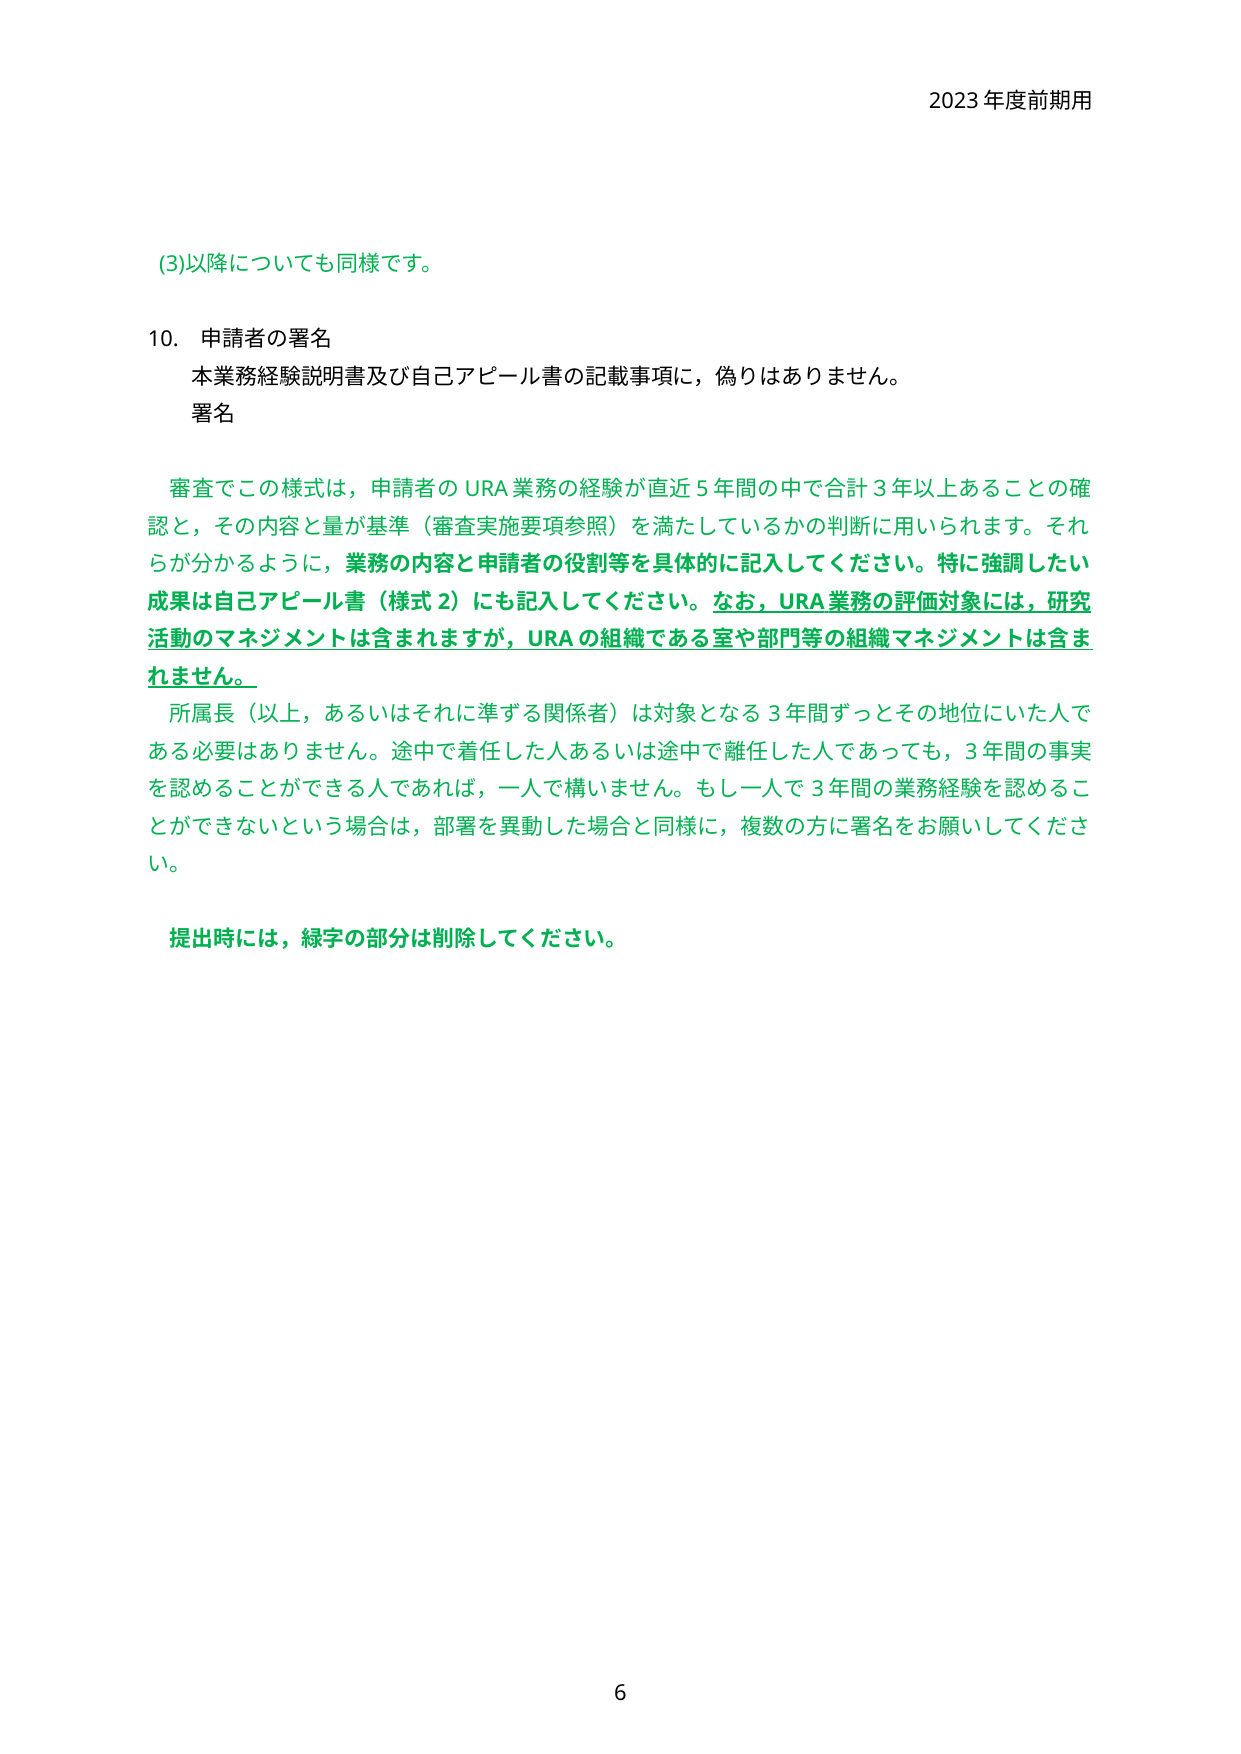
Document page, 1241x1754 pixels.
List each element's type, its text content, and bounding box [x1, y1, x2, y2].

text 審査でこの様式は，申請者のURA業務の経験が直近5年間の中で合計３年以上あることの確認と，その内容と量が基準（審査実施要項参照）を満たしているかの判断に用いられます。それらが分かるように，業務の内容と申請者の役割等を具体的に記入してください。特に強調したい成果は自己アピール書（様式2）にも記入してください。なお，URA業務の評価対象には，研究活動のマネジメントは含まれますが，URAの組織である室や部門等の組織マネジメントは含まれません。 [148, 468, 1092, 649]
text 提出時には，緑字の部分は削除してください。 [148, 918, 1092, 956]
text 署名 [148, 393, 1092, 431]
text 本業務経験説明書及び自己アピール書の記載事項に，偽りはありません。 [148, 356, 1092, 393]
text 審査でこの様式は，申請者のURA業務の経験が直近5年間の中で合計３年以上あることの確認と，その内容と量が基準（審査実施要項参照）を満たしているかの判断に用いられます。それらが分かるように，業務の内容と申請者の役割等を具体的に記入してください。特に強調したい成果は自己アピール書（様式2）にも記入してください。なお，URA業務の評価対象には，研究活動のマネジメントは含まれますが，URAの組織である室や部門等の組織マネジメントは含まれません。 [148, 650, 1092, 693]
text 所属長（以上，あるいはそれに準ずる関係者）は対象となる3年間ずっとその地位にいた人である必要はありません。途中で着任した人あるいは途中で離任した人であっても，3年間の事実を認めることができる人であれば，一人で構いません。もし一人で3年間の業務経験を認めることができないという場合は，部署を異動した場合と同様に，複数の方に署名をお願いしてください。 [148, 693, 1092, 881]
text (3)以降についても同様です。 [148, 243, 1092, 281]
text 10. 申請者の署名 [148, 318, 1092, 356]
